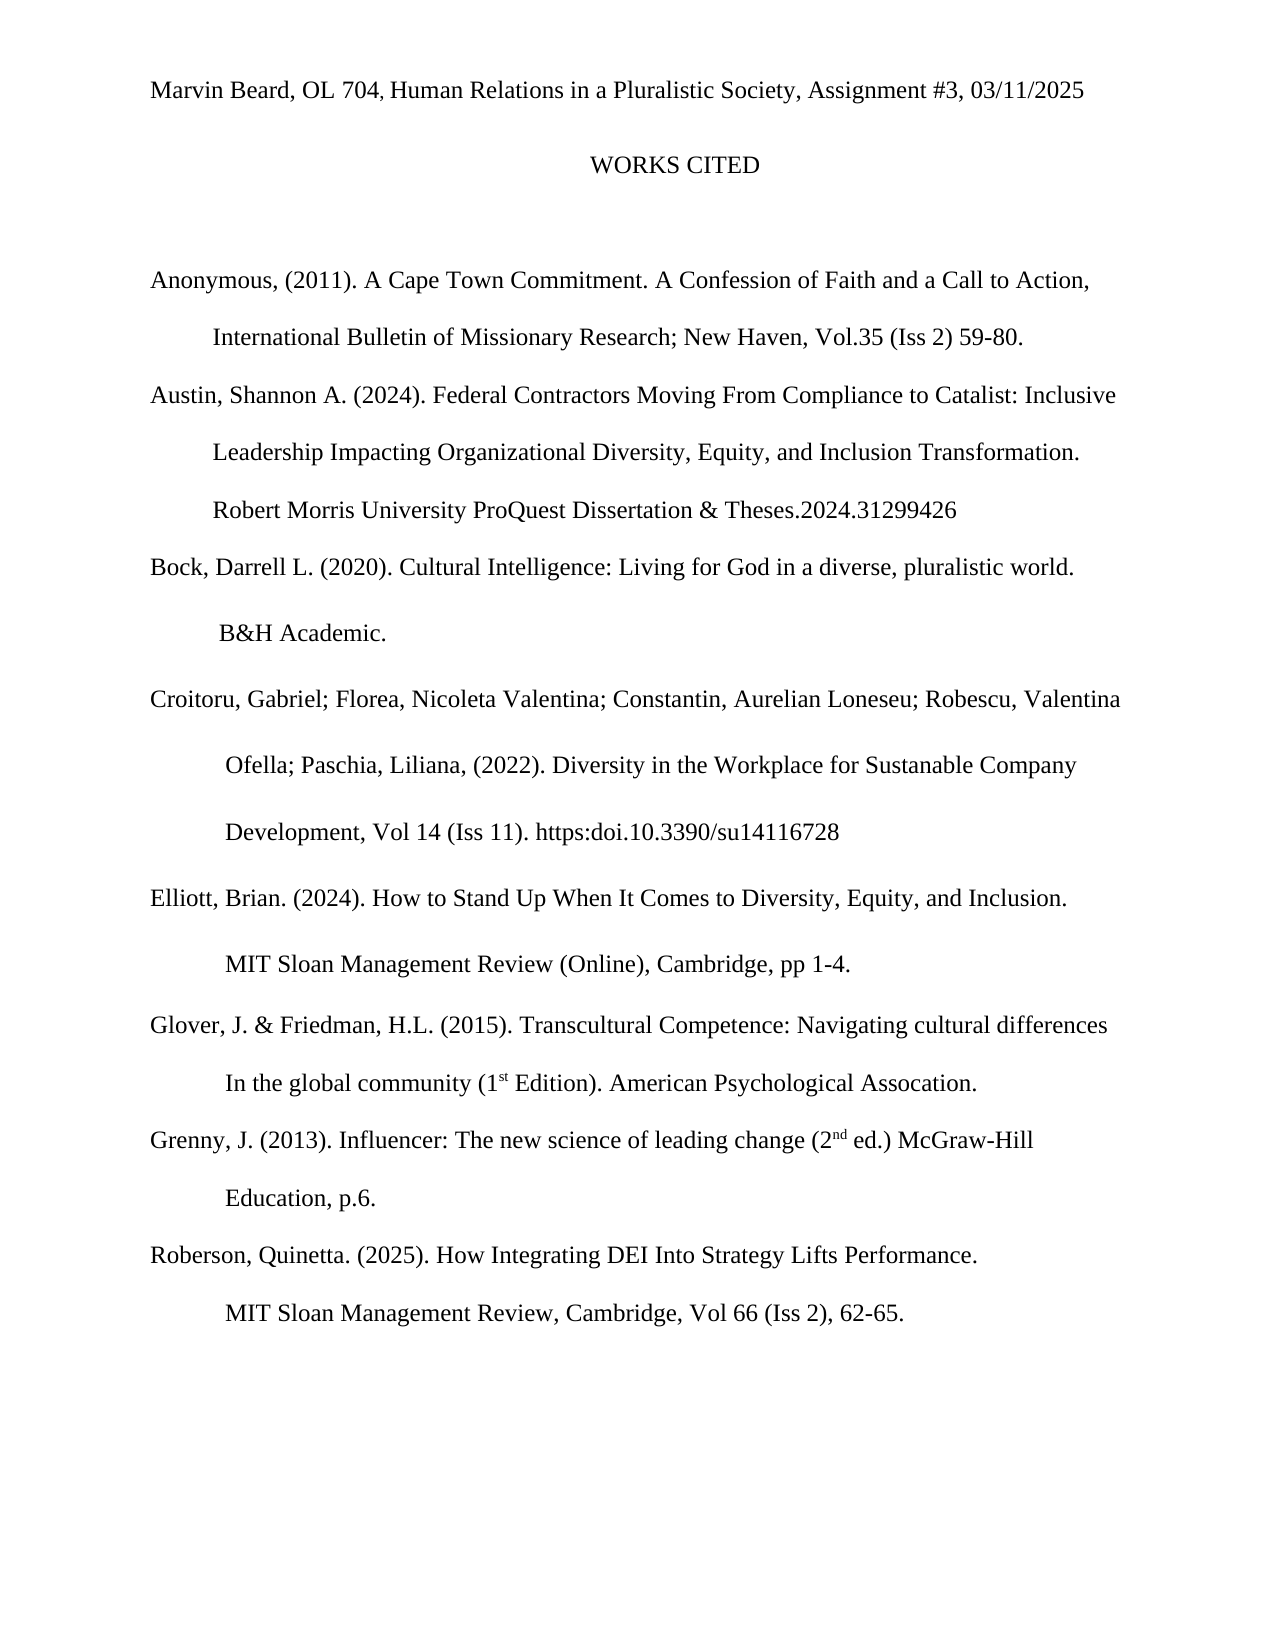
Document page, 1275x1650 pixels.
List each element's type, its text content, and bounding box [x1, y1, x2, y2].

text Glover, J. & Friedman, H.L. (2015). Transcultural Competence: Navigating cultural differences [150, 1011, 1125, 1039]
text MIT Sloan Management Review, Cambridge, Vol 66 (Iss 2), 62-65. [150, 1298, 1125, 1327]
title B&H Academic. [150, 618, 1125, 647]
text Robert Morris University ProQuest Dissertation & Theses.2024.31299426 [150, 495, 1125, 524]
text Grenny, J. (2013). Influencer: The new science of leading change (2nd ed.) McGraw-Hill [150, 1126, 1125, 1154]
text International Bulletin of Missionary Research; New Haven, Vol.35 (Iss 2) 59-80. [150, 322, 1125, 351]
text WORKS CITED [150, 150, 1125, 179]
title MIT Sloan Management Review (Online), Cambridge, pp 1-4. [150, 949, 1125, 977]
text Leadership Impacting Organizational Diversity, Equity, and Inclusion Transformation. [150, 437, 1125, 466]
title Croitoru, Gabriel; Florea, Nicoleta Valentina; Constantin, Aurelian Loneseu; Robescu, Valentina [150, 684, 1125, 713]
text Austin, Shannon A. (2024). Federal Contractors Moving From Compliance to Catalist: Inclusive [150, 380, 1125, 409]
text Roberson, Quinetta. (2025). How Integrating DEI Into Strategy Lifts Performance. [150, 1241, 1125, 1269]
title Elliott, Brian. (2024). How to Stand Up When It Comes to Diversity, Equity, and Inclusion. [150, 883, 1125, 911]
title Ofella; Paschia, Liliana, (2022). Diversity in the Workplace for Sustanable Company [150, 751, 1125, 779]
title Development, Vol 14 (Iss 11). https:doi.10.3390/su14116728 [150, 817, 1125, 845]
text In the global community (1st Edition). American Psychological Assocation. [150, 1068, 1125, 1097]
text Education, p.6. [150, 1183, 1125, 1212]
title Bock, Darrell L. (2020). Cultural Intelligence: Living for God in a diverse, pluralistic world. [150, 552, 1125, 581]
text Anonymous, (2011). A Cape Town Commitment. A Confession of Faith and a Call to Action, [150, 265, 1125, 294]
